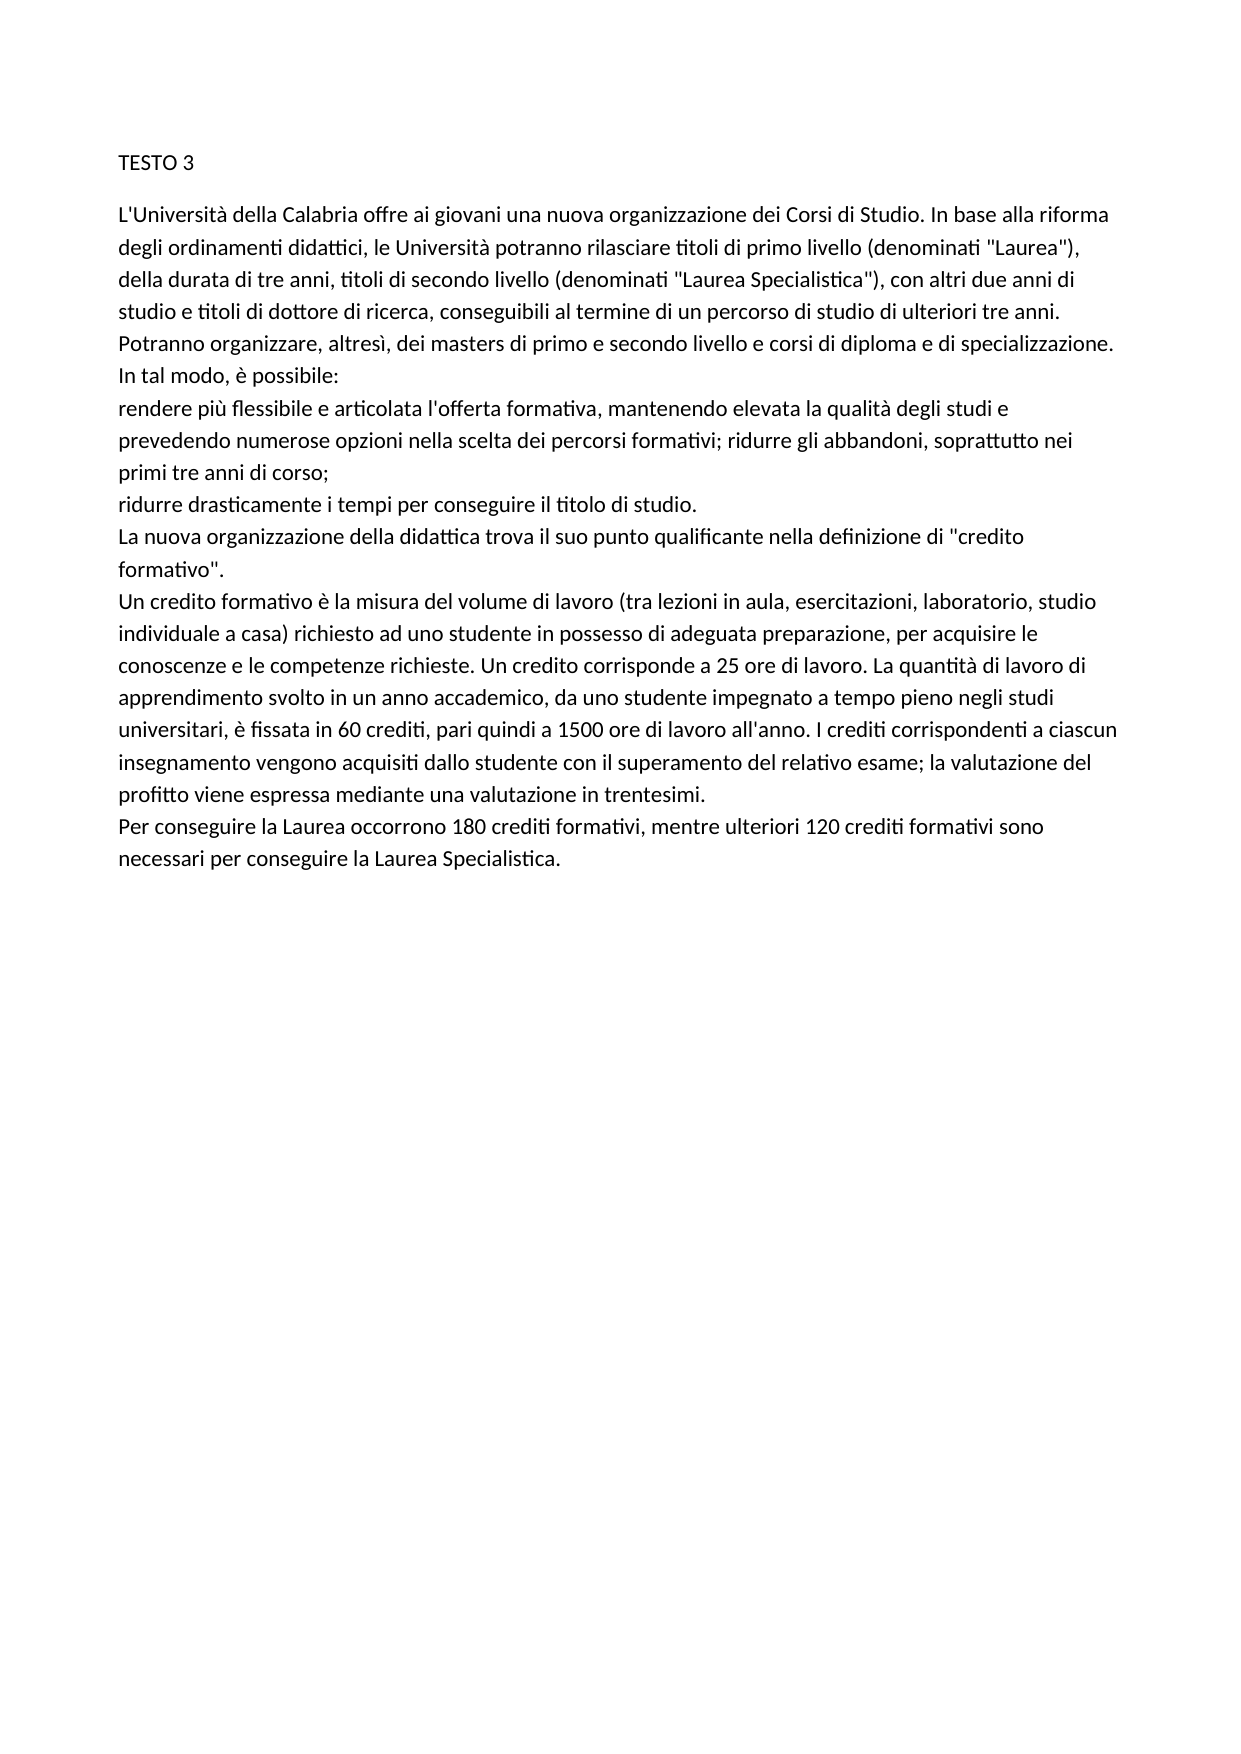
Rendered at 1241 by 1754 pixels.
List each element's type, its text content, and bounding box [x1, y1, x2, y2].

text TESTO 3 [118, 148, 1122, 176]
text L'Università della Calabria offre ai giovani una nuova organizzazione dei Corsi di Studio. In base alla riforma degli ordinamenti didattici, le Università potranno rilasciare titoli di primo livello (denominati "Laurea"), della durata di tre anni, titoli di secondo livello (denominati "Laurea Specialistica"), con altri due anni di studio e titoli di dottore di ricerca, conseguibili al termine di un percorso di studio di ulteriori tre anni. Potranno organizzare, altresì, dei masters di primo e secondo livello e corsi di diploma e di specializzazione. In tal modo, è possibile: rendere più flessibile e articolata l'offerta formativa, mantenendo elevata la qualità degli studi e prevedendo numerose opzioni nella scelta dei percorsi formativi; ridurre gli abbandoni, soprattutto nei primi tre anni di corso; ridurre drasticamente i tempi per conseguire il titolo di studio. La nuova organizzazione della didattica trova il suo punto qualificante nella definizione di "credito formativo". Un credito formativo è la misura del volume di lavoro (tra lezioni in aula, esercitazioni, laboratorio, studio individuale a casa) richiesto ad uno studente in possesso di adeguata preparazione, per acquisire le conoscenze e le competenze richieste. Un credito corrisponde a 25 ore di lavoro. La quantità di lavoro di apprendimento svolto in un anno accademico, da uno studente impegnato a tempo pieno negli studi universitari, è fissata in 60 crediti, pari quindi a 1500 ore di lavoro all'anno. I crediti corrispondenti a ciascun insegnamento vengono acquisiti dallo studente con il superamento del relativo esame; la valutazione del profitto viene espressa mediante una valutazione in trentesimi. Per conseguire la Laurea occorrono 180 crediti formativi, mentre ulteriori 120 crediti formativi sono necessari per conseguire la Laurea Specialistica. [118, 201, 1122, 872]
